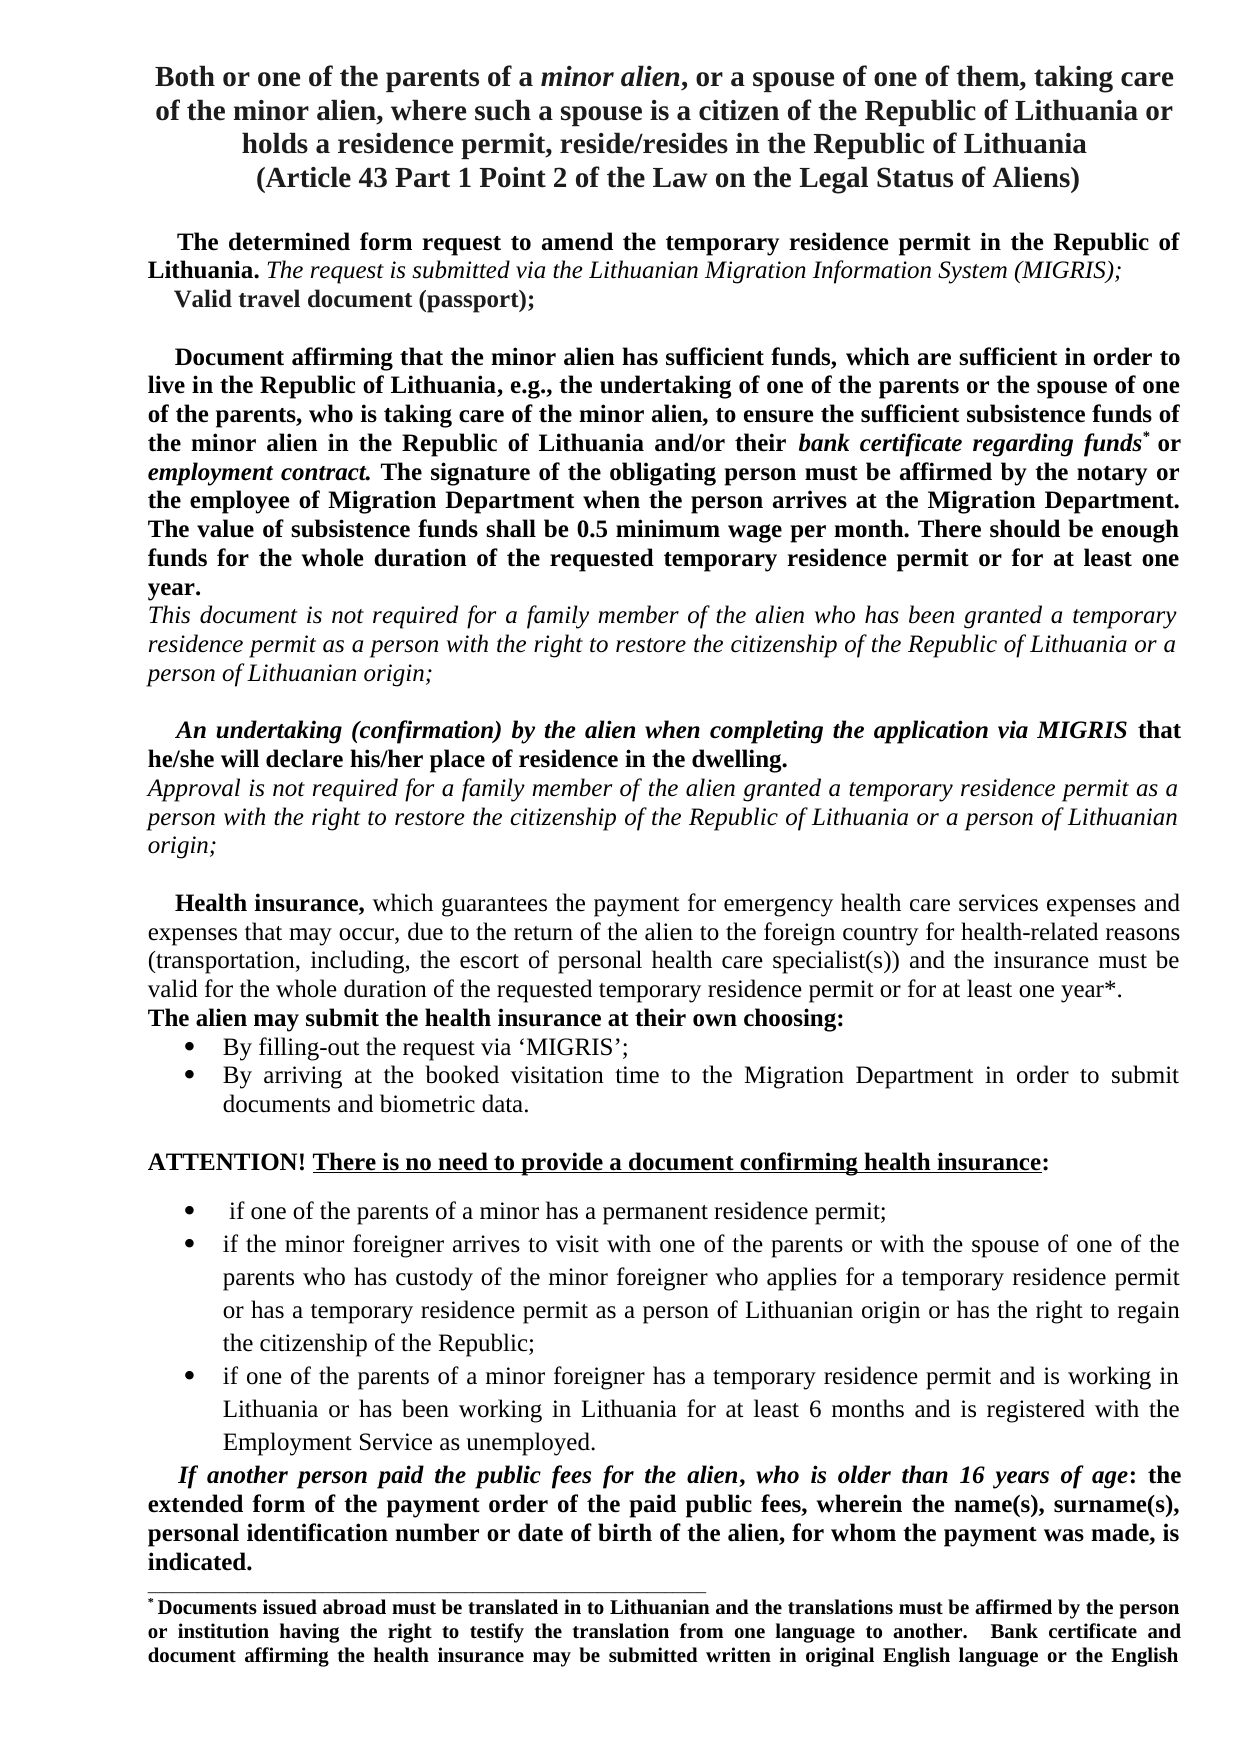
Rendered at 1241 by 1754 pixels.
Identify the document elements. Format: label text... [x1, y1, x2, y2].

text  An undertaking (confirmation) by the alien when completing the application via MIGRIS that he/she will declare his/her place of residence in the dwelling. [148, 716, 1181, 773]
text  Document affirming that the minor alien has sufficient funds, which are sufficient in order to live in the Republic of Lithuania, e.g., the undertaking of one of the parents or the spouse of one of the parents, who is taking care of the minor alien, to ensure the sufficient subsistence funds of the minor alien in the Republic of Lithuania and/or their bank certificate regarding funds* or employment contract. The signature of the obligating person must be affirmed by the notary or the employee of Migration Department when the person arrives at the Migration Department. The value of subsistence funds shall be 0.5 minimum wage per month. There should be enough funds for the whole duration of the requested temporary residence permit or for at least one year. [148, 342, 1181, 601]
text The alien may submit the health insurance at their own choosing: [148, 1003, 1181, 1032]
list By arriving at the booked visitation time to the Migration Department in order to submit documents and biometric data. [185, 1061, 1181, 1118]
list if one of the parents of a minor has a permanent residence permit; [185, 1196, 1181, 1225]
text Approval is not required for a family member of the alien granted a temporary residence permit as a person with the right to restore the citizenship of the Republic of Lithuania or a person of Lithuanian origin; [148, 773, 1181, 859]
text  The determined form request to amend the temporary residence permit in the Republic of Lithuania. The request is submitted via the Lithuanian Migration Information System (MIGRIS); [148, 227, 1181, 284]
list if the minor foreigner arrives to visit with one of the parents or with the spouse of one of the parents who has custody of the minor foreigner who applies for a temporary residence permit or has a temporary residence permit as a person of Lithuanian origin or has the right to regain the citizenship of the Republic; [185, 1229, 1181, 1357]
text ___________________________________________________________________ [148, 1576, 1181, 1595]
list By filling-out the request via ‘MIGRIS’; [185, 1032, 1181, 1061]
text Both or one of the parents of a minor alien, or a spouse of one of them, taking care of the minor alien, where such a spouse is a citizen of the Republic of Lithuania or holds a residence permit, reside/resides in the Republic of Lithuania [148, 59, 1181, 160]
text  Health insurance, which guarantees the payment for emergency health care services expenses and expenses that may occur, due to the return of the alien to the foreign country for health-related reasons (transportation, including, the escort of personal health care specialist(s)) and the insurance must be valid for the whole duration of the requested temporary residence permit or for at least one year*. [148, 888, 1181, 1003]
text ATTENTION! There is no need to provide a document confirming health insurance: [148, 1147, 1181, 1176]
list if one of the parents of a minor foreigner has a temporary residence permit and is working in Lithuania or has been working in Lithuania for at least 6 months and is registered with the Employment Service as unemployed. [185, 1361, 1181, 1456]
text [148, 1595, 1181, 1667]
text (Article 43 Part 1 Point 2 of the Law on the Legal Status of Aliens) [148, 160, 1181, 193]
text  Valid travel document (passport); [148, 284, 1181, 313]
text This document is not required for a family member of the alien who has been granted a temporary residence permit as a person with the right to restore the citizenship of the Republic of Lithuania or a person of Lithuanian origin; [148, 601, 1181, 687]
text  If another person paid the public fees for the alien, who is older than 16 years of age: the extended form of the payment order of the paid public fees, wherein the name(s), surname(s), personal identification number or date of birth of the alien, for whom the payment was made, is indicated. [148, 1461, 1181, 1576]
